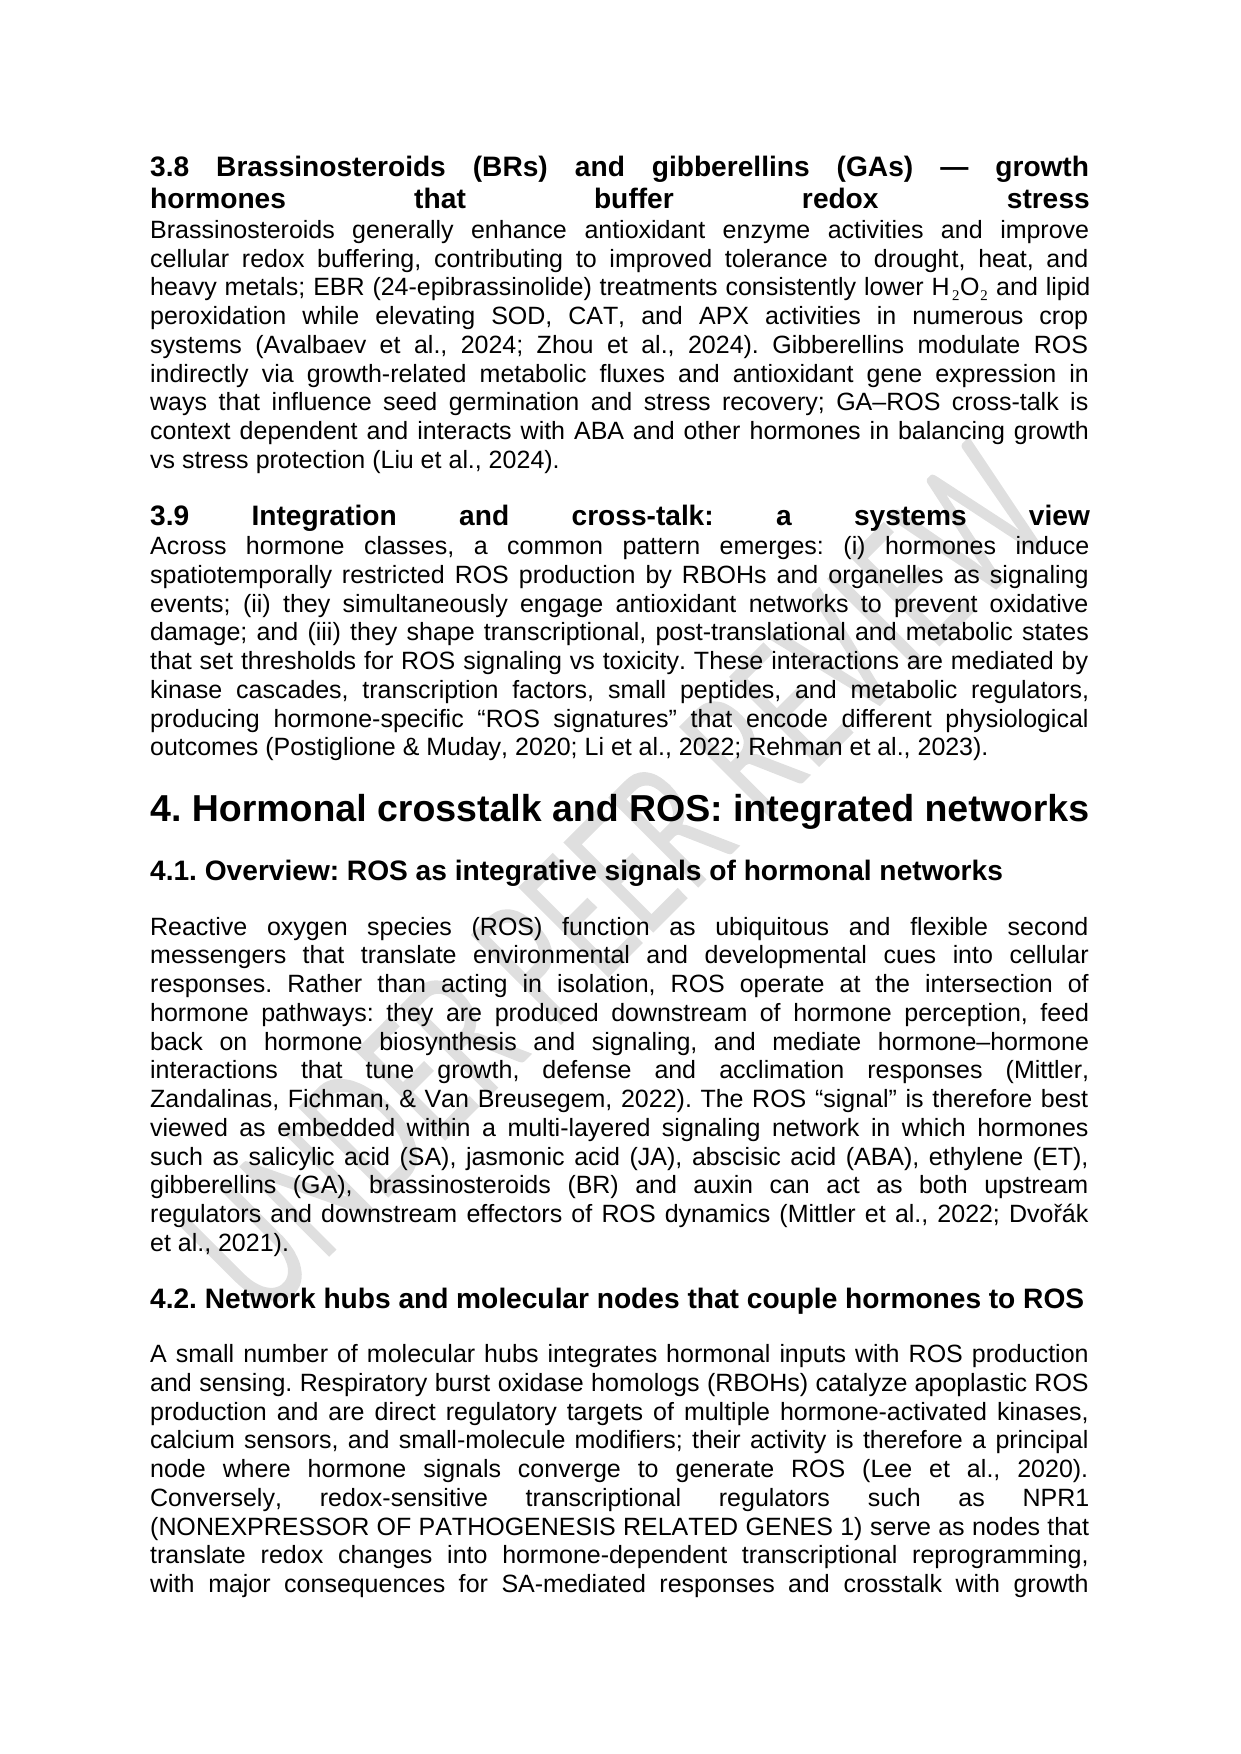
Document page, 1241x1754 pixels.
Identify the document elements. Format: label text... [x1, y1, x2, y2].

text 3.8 Brassinosteroids (BRs) and gibberellins (GAs) — growth hormones that buffer redox stress Brassinosteroids generally enhance antioxidant enzyme activities and improve cellular redox buffering, contributing to improved tolerance to drought, heat, and heavy metals; EBR (24-epibrassinolide) treatments consistently lower H₂O₂ and lipid peroxidation while elevating SOD, CAT, and APX activities in numerous crop systems (Avalbaev et al., 2024; Zhou et al., 2024). Gibberellins modulate ROS indirectly via growth-related metabolic fluxes and antioxidant gene expression in ways that influence seed germination and stress recovery; GA–ROS cross-talk is context dependent and interacts with ABA and other hormones in balancing growth vs stress protection (Liu et al., 2024). [150, 150, 1090, 474]
text 3.9 Integration and cross-talk: a systems view Across hormone classes, a common pattern emerges: (i) hormones induce spatiotemporally restricted ROS production by RBOHs and organelles as signaling events; (ii) they simultaneously engage antioxidant networks to prevent oxidative damage; and (iii) they shape transcriptional, post-translational and metabolic states that set thresholds for ROS signaling vs toxicity. These interactions are mediated by kinase cascades, transcription factors, small peptides, and metabolic regulators, producing hormone-specific “ROS signatures” that encode different physiological outcomes (Postiglione & Muday, 2020; Li et al., 2022; Rehman et al., 2023). [150, 499, 1090, 761]
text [150, 1339, 1090, 1598]
subtitle 4.1. Overview: ROS as integrative signals of hormonal networks [150, 854, 1090, 887]
text Reactive oxygen species (ROS) function as ubiquitous and flexible second messengers that translate environmental and developmental cues into cellular responses. Rather than acting in isolation, ROS operate at the intersection of hormone pathways: they are produced downstream of hormone perception, feed back on hormone biosynthesis and signaling, and mediate hormone–hormone interactions that tune growth, defense and acclimation responses (Mittler, Zandalinas, Fichman, & Van Breusegem, 2022). The ROS “signal” is therefore best viewed as embedded within a multi-layered signaling network in which hormones such as salicylic acid (SA), jasmonic acid (JA), abscisic acid (ABA), ethylene (ET), gibberellins (GA), brassinosteroids (BR) and auxin can act as both upstream regulators and downstream effectors of ROS dynamics (Mittler et al., 2022; Dvořák et al., 2021). [150, 912, 1090, 1257]
subtitle 4. Hormonal crosstalk and ROS: integrated networks [150, 786, 1090, 829]
subtitle 4.2. Network hubs and molecular nodes that couple hormones to ROS [150, 1282, 1090, 1314]
